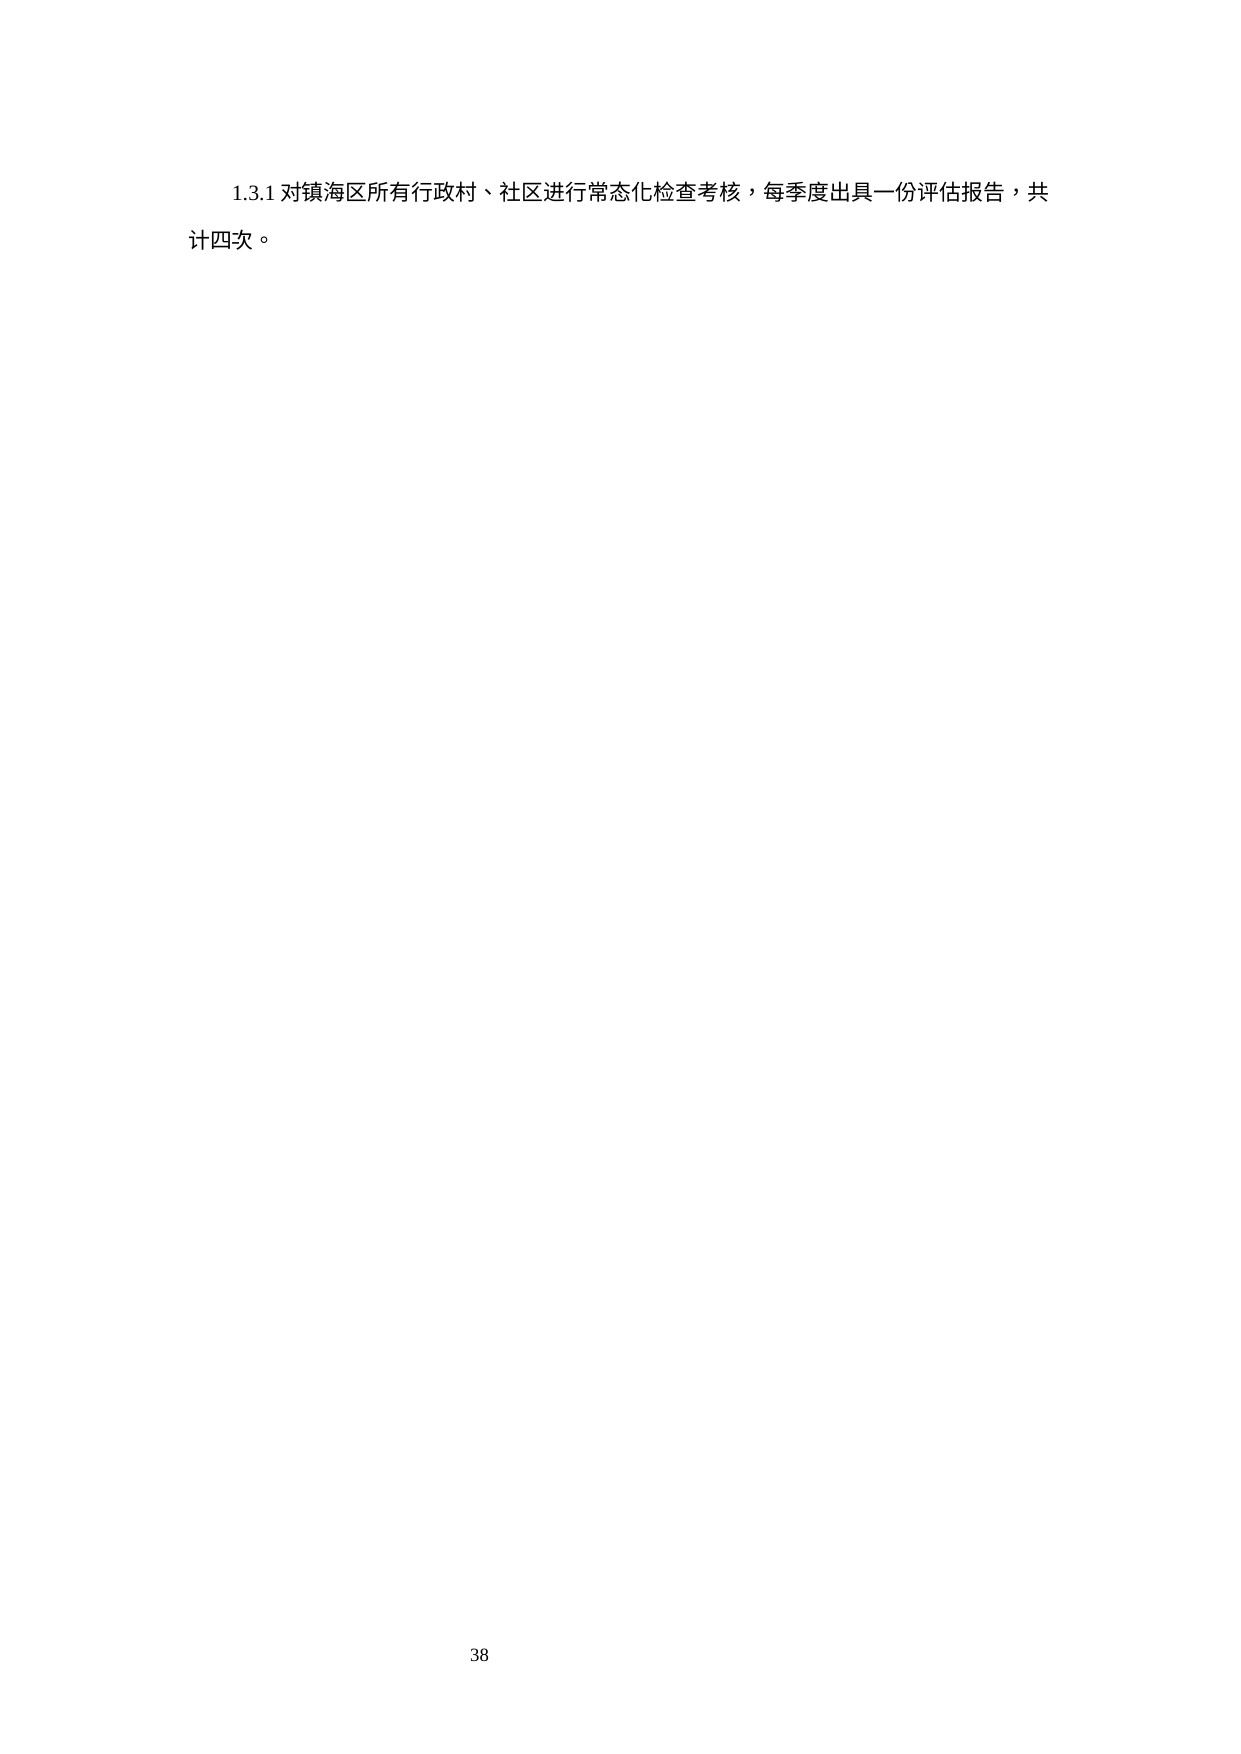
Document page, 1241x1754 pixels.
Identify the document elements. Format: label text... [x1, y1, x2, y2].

text 1.3.1对镇海区所有行政村、社区进行常态化检查考核，每季度出具一份评估报告，共计四次。 [188, 175, 1052, 254]
